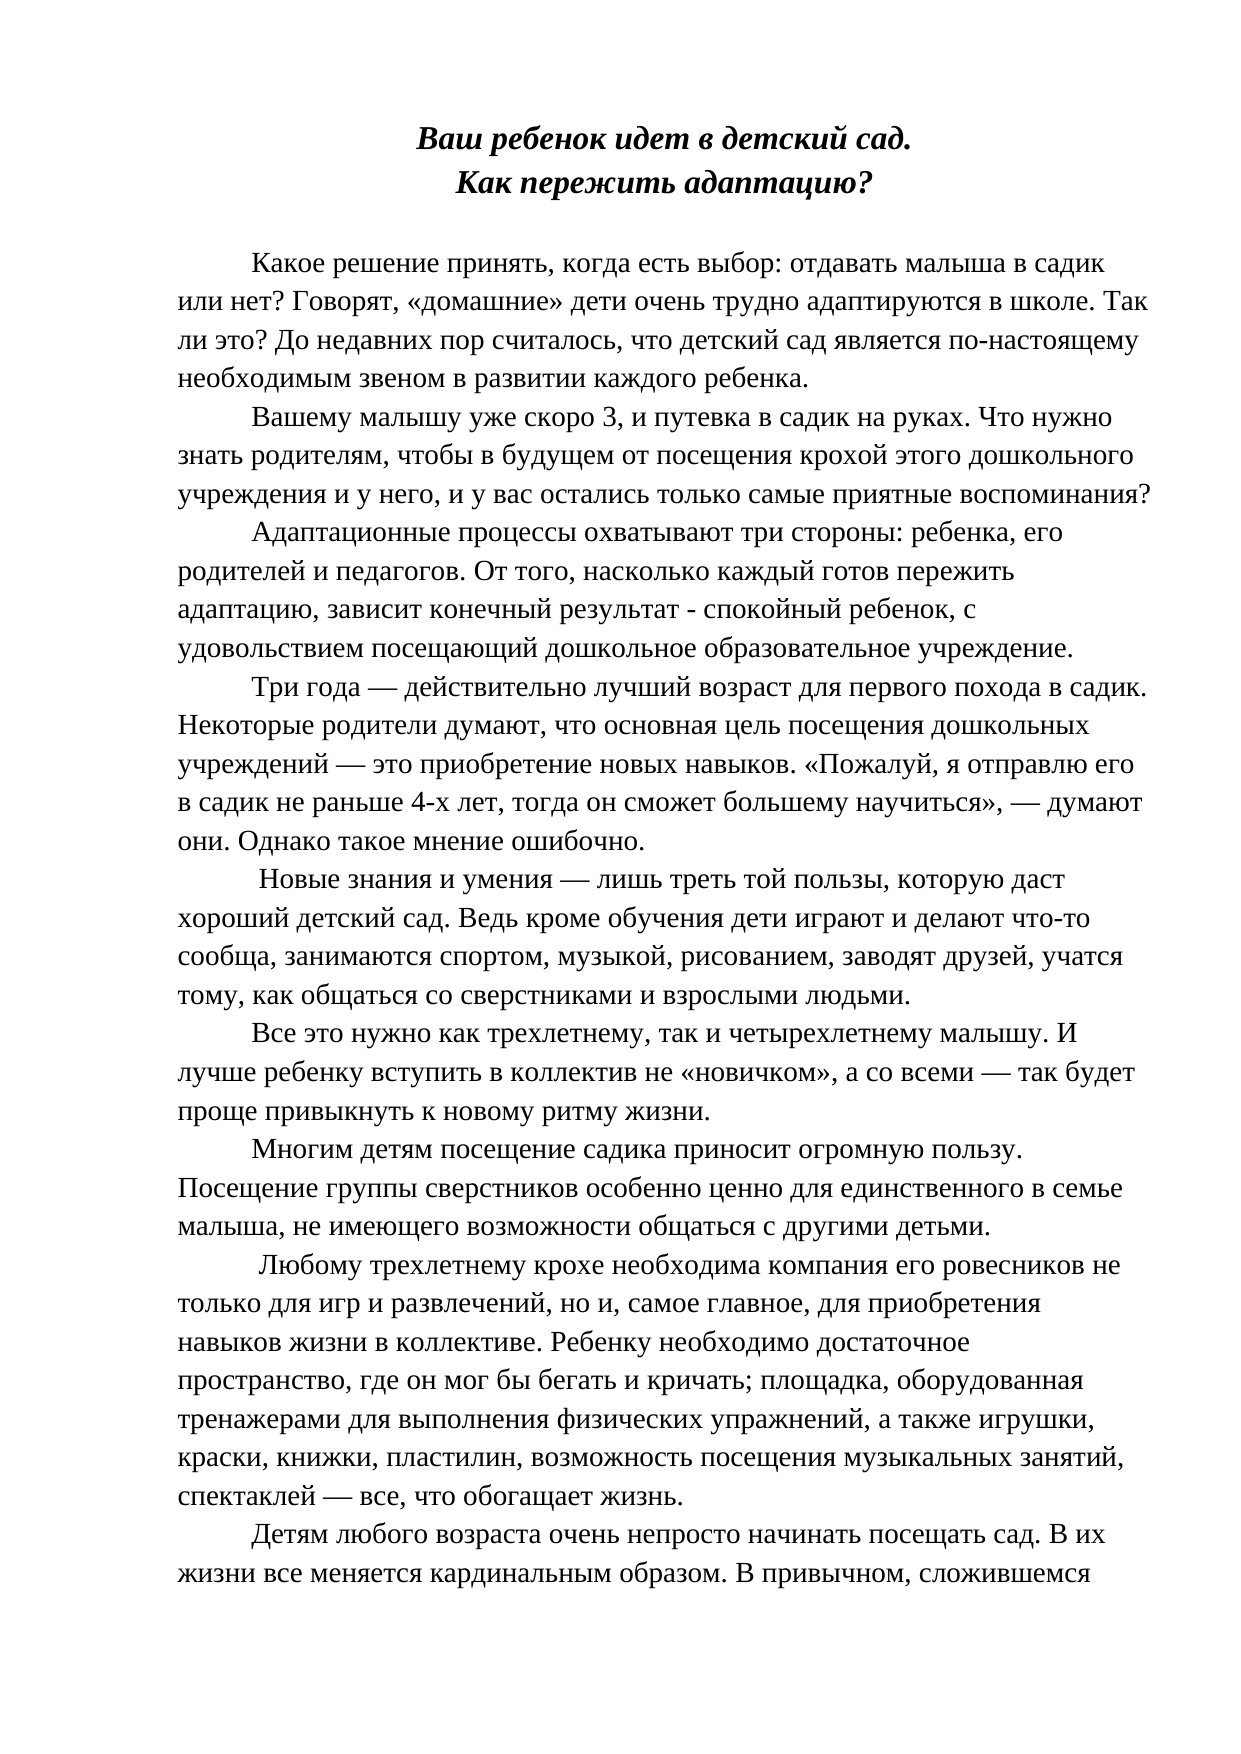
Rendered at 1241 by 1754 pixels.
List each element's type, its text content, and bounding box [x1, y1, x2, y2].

text Любому трехлетнему крохе необходима компания его ровесников не только для игр и развлечений, но и, самое главное, для приобретения навыков жизни в коллективе. Ребенку необходимо достаточное пространство, где он мог бы бегать и кричать; площадка, оборудованная тренажерами для выполнения физических упражнений, а также игрушки, краски, книжки, пластилин, возможность посещения музыкальных занятий, спектаклей — все, что обогащает жизнь. [177, 1247, 1152, 1512]
text Как пережить адаптацию? [177, 162, 1152, 201]
text Многим детям посещение садика приносит огромную пользу. Посещение группы сверстников особенно ценно для единственного в семье малыша, не имеющего возможности общаться с другими детьми. [177, 1131, 1152, 1242]
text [177, 1517, 1152, 1589]
text Вашему малышу уже скоро 3, и путевка в садик на руках. Что нужно знать родителям, чтобы в будущем от посещения крохой этого дошкольного учреждения и у него, и у вас остались только самые приятные воспоминания? [177, 399, 1152, 509]
text Три года — действительно лучший возраст для первого похода в садик. Некоторые родители думают, что основная цель посещения дошкольных учреждений — это приобретение новых навыков. «Пожалуй, я отправлю его в садик не раньше 4-х лет, тогда он сможет большему научиться», — думают они. Однако такое мнение ошибочно. [177, 669, 1152, 856]
text Все это нужно как трехлетнему, так и четырехлетнему малышу. И лучше ребенку вступить в коллектив не «новичком», а со всеми — так будет проще привыкнуть к новому ритму жизни. [177, 1016, 1152, 1126]
text Какое решение принять, когда есть выбор: отдавать малыша в садик или нет? Говорят, «домашние» дети очень трудно адаптируются в школе. Так ли это? До недавних пор считалось, что детский сад является по-настоящему необходимым звеном в развитии каждого ребенка. [177, 245, 1152, 394]
text Адаптационные процессы охватывают три стороны: ребенка, его родителей и педагогов. От того, насколько каждый готов пережить адаптацию, зависит конечный результат - спокойный ребенок, с удовольствием посещающий дошкольное образовательное учреждение. [177, 514, 1152, 664]
text Ваш ребенок идет в детский сад. [177, 118, 1152, 156]
text Новые знания и умения — лишь треть той пользы, которую даст хороший детский сад. Ведь кроме обучения дети играют и делают что-то сообща, занимаются спортом, музыкой, рисованием, заводят друзей, учатся тому, как общаться со сверстниками и взрослыми людьми. [177, 861, 1152, 1011]
